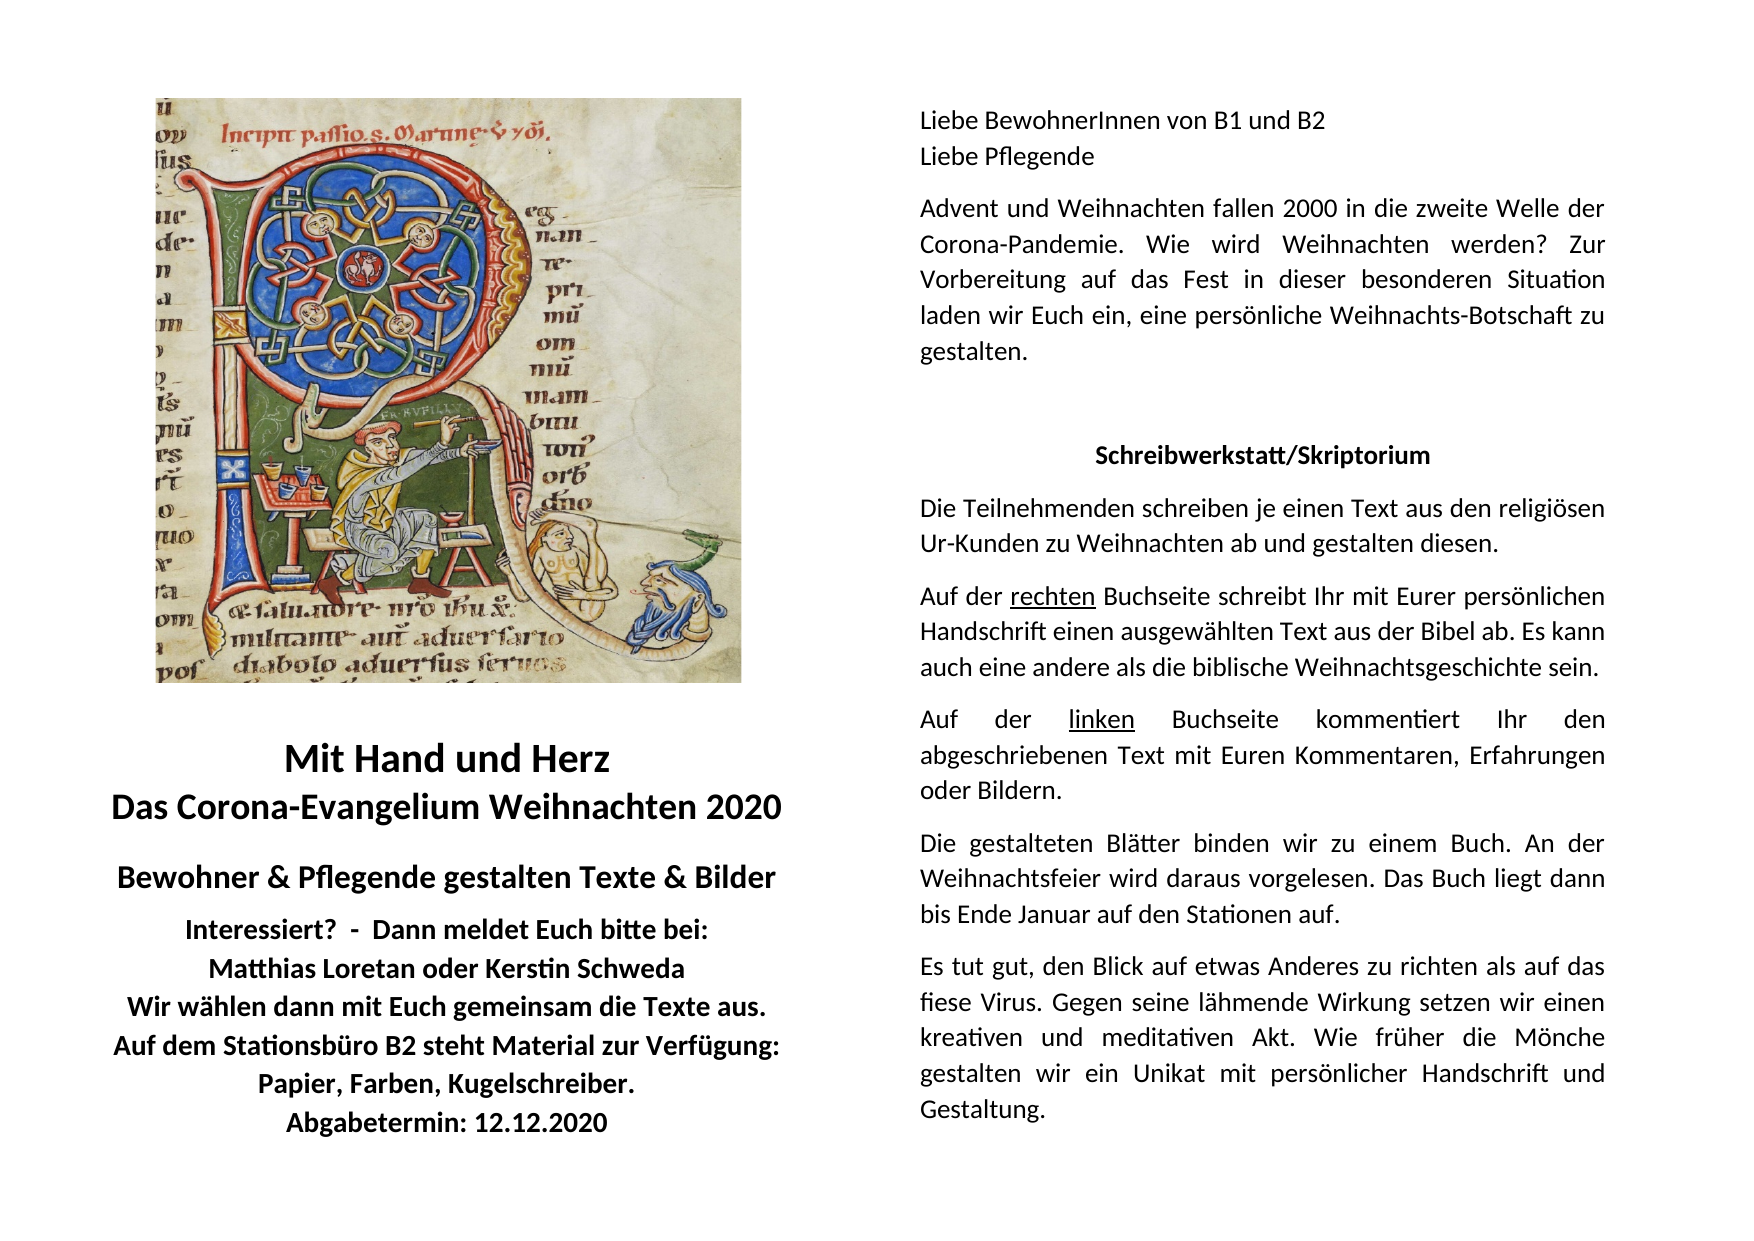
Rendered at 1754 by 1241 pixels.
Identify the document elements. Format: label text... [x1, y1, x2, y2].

text Abgabetermin: 12.12.2020 [103, 1104, 790, 1139]
text Schreibwerkstatt/Skriptorium [920, 438, 1606, 471]
text Papier, Farben, Kugelschreiber. [103, 1065, 790, 1101]
text Advent und Weihnachten fallen 2000 in die zweite Welle der Corona-Pandemie. Wie wird Weihnachten werden? Zur Vorbereitung auf das Fest in dieser besonderen Situation laden wir Euch ein, eine persönliche Weihnachts-Botschaft zu gestalten. [920, 191, 1606, 367]
text Mit Hand und Herz Das Corona-Evangelium Weihnachten 2020 [103, 732, 790, 857]
text Matthias Loretan oder Kerstin Schweda [103, 950, 790, 986]
text Interessiert? - Dann meldet Euch bitte bei: [103, 911, 790, 947]
text Die gestalteten Blätter binden wir zu einem Buch. An der Weihnachtsfeier wird daraus vorgelesen. Das Buch liegt dann bis Ende Januar auf den Stationen auf. [920, 826, 1606, 930]
text Wir wählen dann mit Euch gemeinsam die Texte aus. [103, 988, 790, 1024]
text Auf dem Stationsbüro B2 steht Material zur Verfügung: [103, 1027, 790, 1062]
picture [155, 98, 742, 683]
text Es tut gut, den Blick auf etwas Anderes zu richten als auf das fiese Virus. Gegen seine lähmende Wirkung setzen wir einen kreativen und meditativen Akt. Wie früher die Mönche gestalten wir ein Unikat mit persönlicher Handschrift und Gestaltung. [920, 949, 1606, 1125]
text Auf der rechten Buchseite schreibt Ihr mit Eurer persönlichen Handschrift einen ausgewählten Text aus der Bibel ab. Es kann auch eine andere als die biblische Weihnachtsgeschichte sein. [920, 579, 1606, 683]
text Bewohner & Pflegende gestalten Texte & Bilder [103, 857, 790, 897]
text Liebe BewohnerInnen von B1 und B2 Liebe Pflegende [920, 103, 1606, 172]
text Auf der linken Buchseite kommentiert Ihr den abgeschriebenen Text mit Euren Kommentaren, Erfahrungen oder Bildern. [920, 702, 1606, 806]
text Die Teilnehmenden schreiben je einen Text aus den religiösen Ur-Kunden zu Weihnachten ab und gestalten diesen. [920, 491, 1606, 559]
